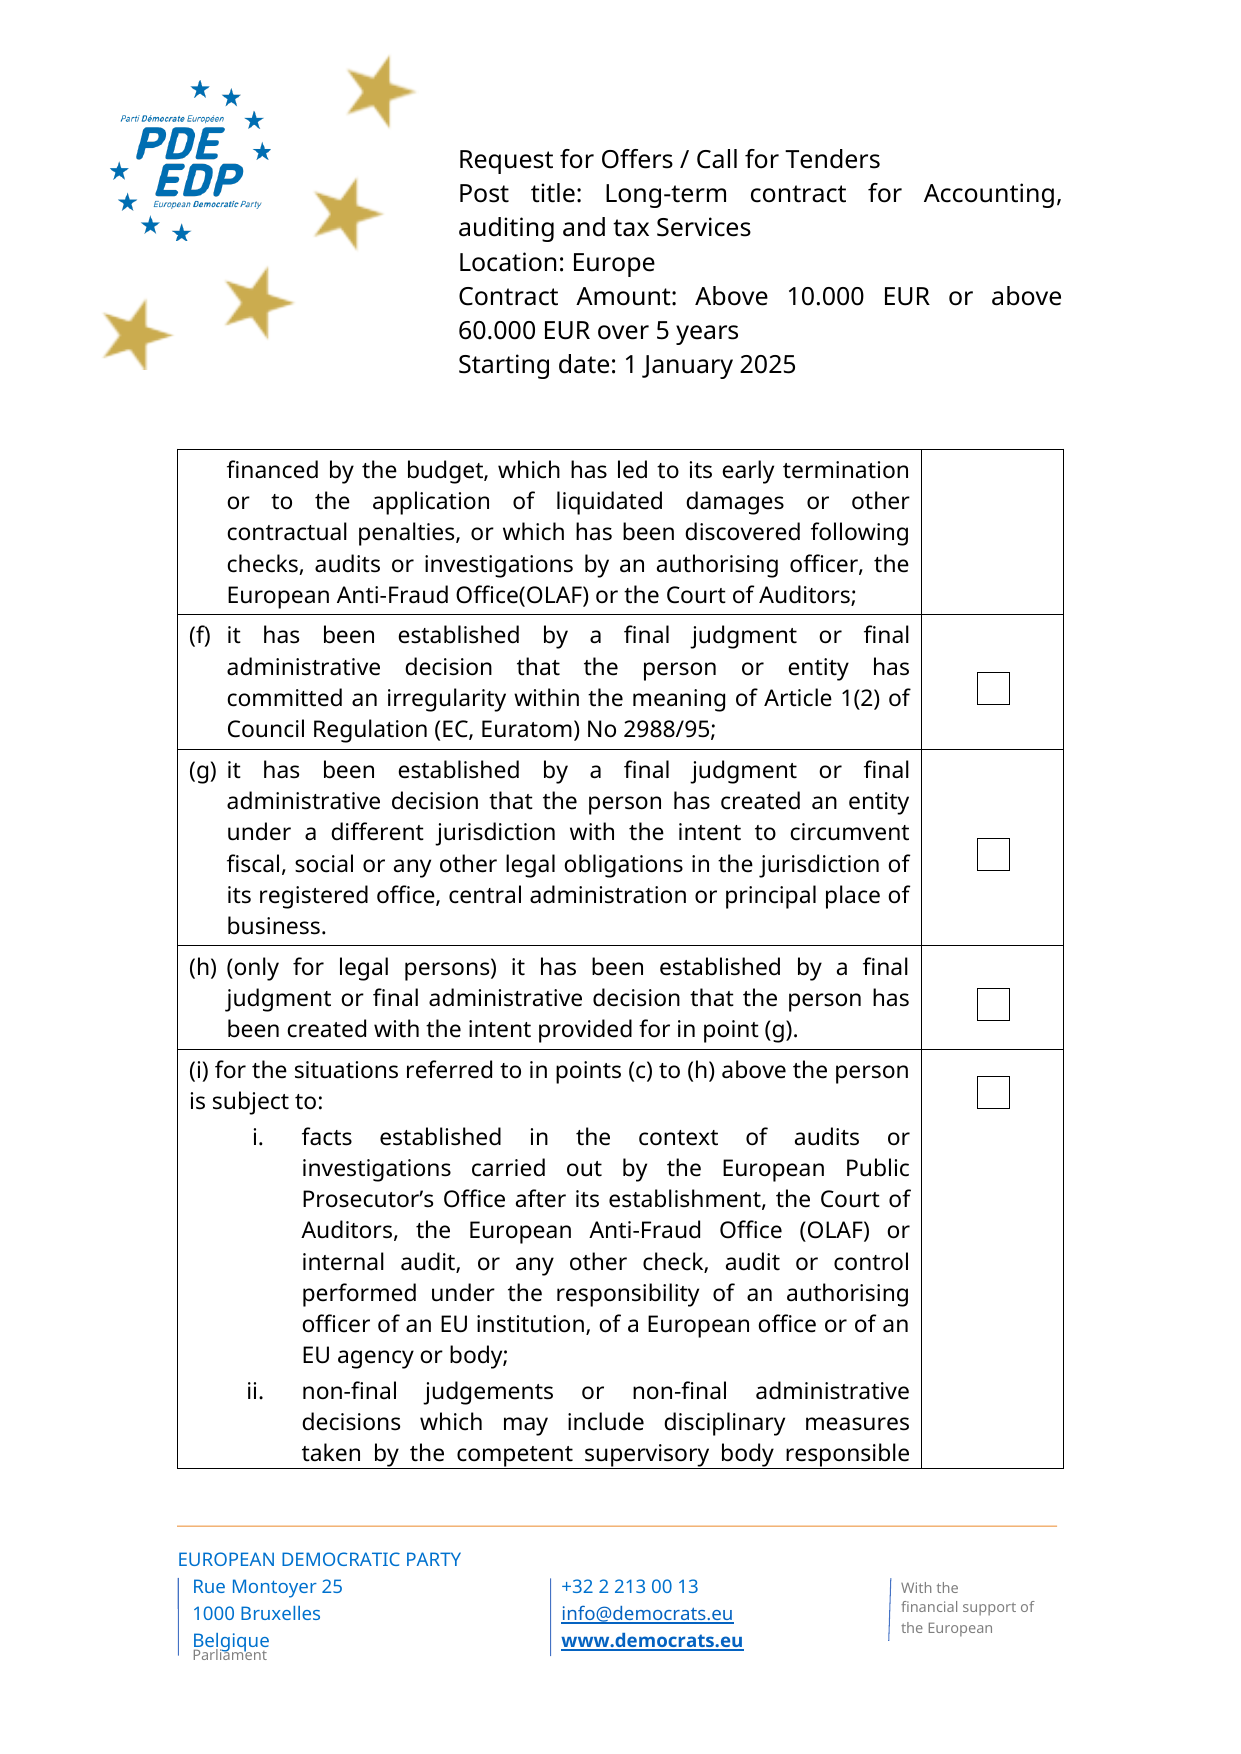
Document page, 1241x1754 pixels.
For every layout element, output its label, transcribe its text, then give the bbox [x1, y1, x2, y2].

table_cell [178, 450, 921, 614]
table_cell it has been established by a final judgment or final administrative decision that the person has created an entity under a different jurisdiction with the intent to circumvent fiscal, social or any other legal obligations in the jurisdiction of its registered office, central administration or principal place of business. [178, 750, 921, 945]
table_cell [922, 1050, 1063, 1468]
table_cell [178, 1050, 921, 1468]
table_cell [922, 615, 1063, 748]
table_cell (only for legal persons) it has been established by a final judgment or final administrative decision that the person has been created with the intent provided for in point (g). [178, 946, 921, 1048]
table_cell [922, 750, 1063, 945]
table_cell [922, 450, 1063, 614]
table_cell [922, 946, 1063, 1048]
table_cell it has been established by a final judgment or final administrative decision that the person or entity has committed an irregularity within the meaning of Article 1(2) of Council Regulation (EC, Euratom) No 2988/95; [178, 615, 921, 748]
